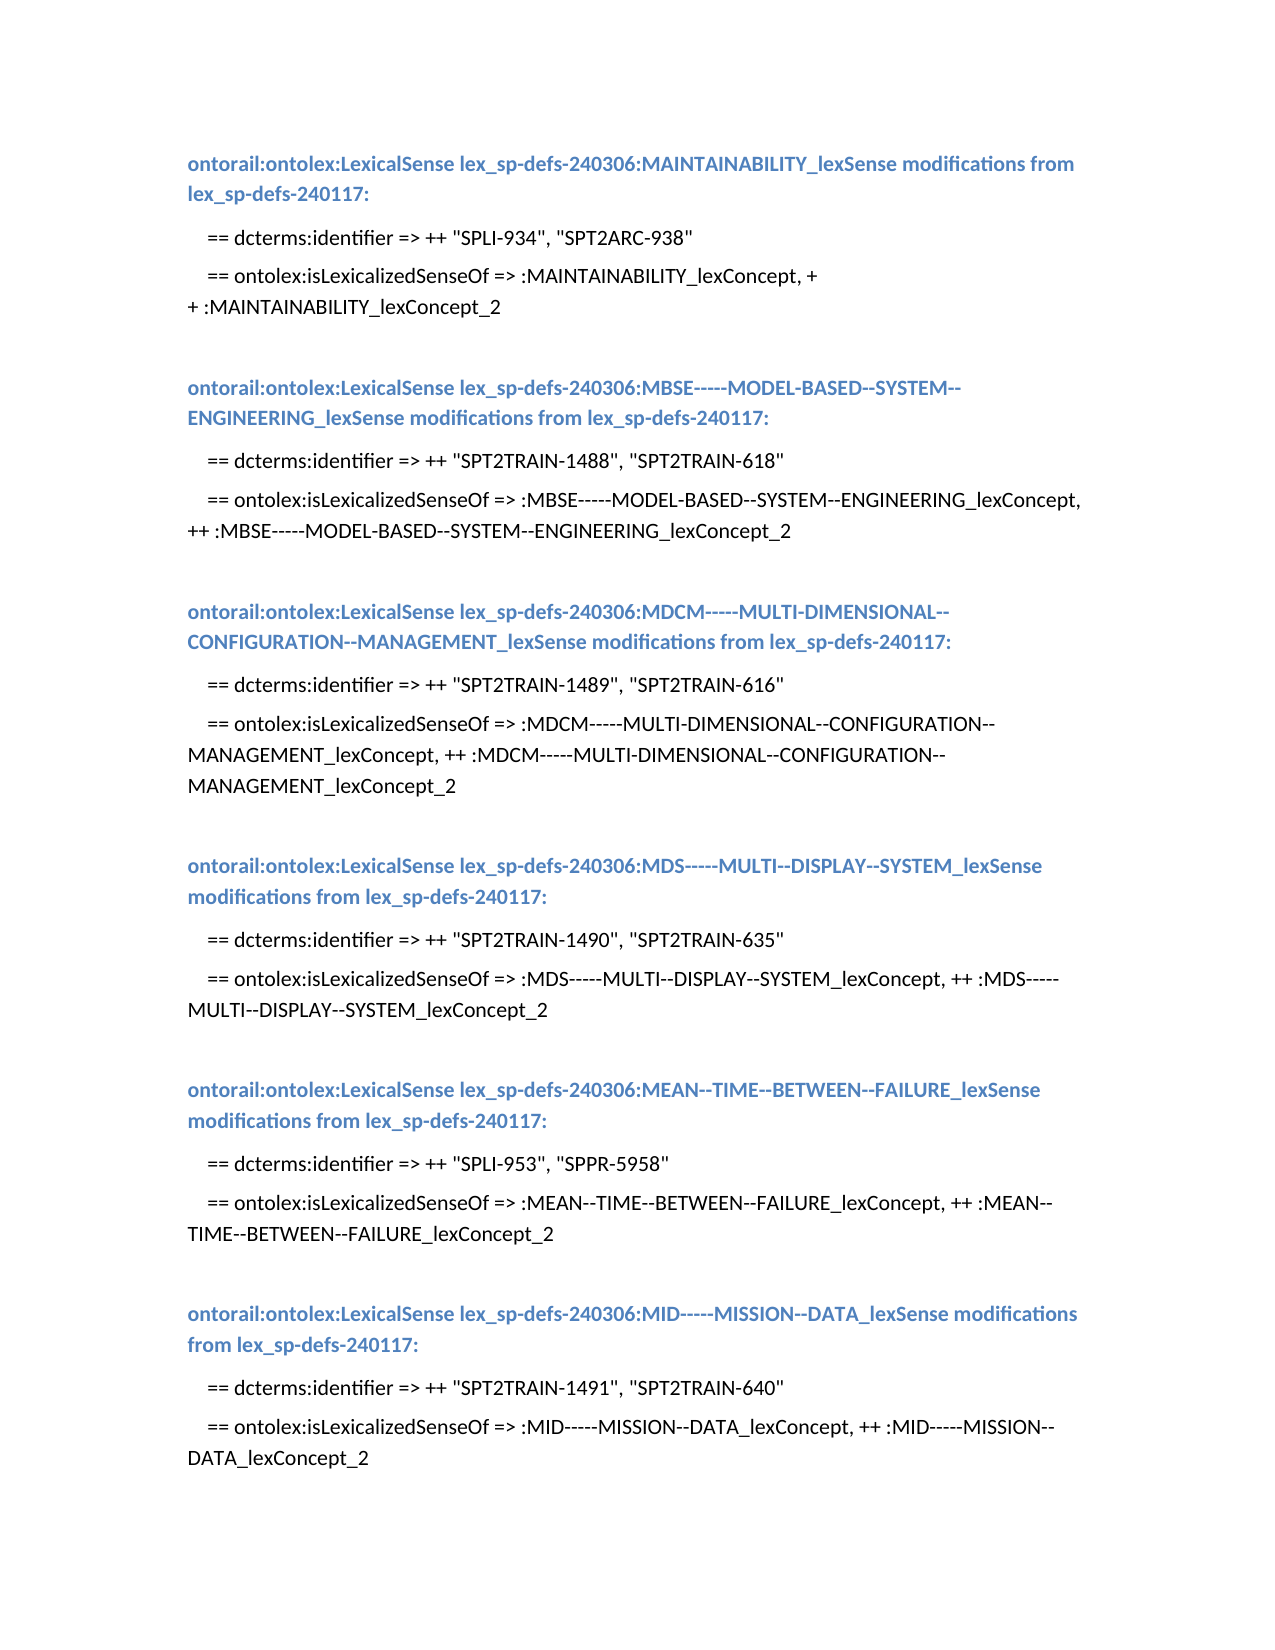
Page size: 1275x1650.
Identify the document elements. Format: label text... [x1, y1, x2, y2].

text == dcterms:identifier => ++ "SPLI-953", "SPPR-5958" [187, 1150, 1087, 1177]
subtitle ontorail:ontolex:LexicalSense lex_sp-defs-240306:MBSE-----MODEL-BASED--SYSTEM--ENGINEERING_lexSense modifications from lex_sp-defs-240117: [187, 374, 1087, 431]
text == dcterms:identifier => ++ "SPT2TRAIN-1490", "SPT2TRAIN-635" [187, 926, 1087, 953]
text == ontolex:isLexicalizedSenseOf => :MAINTAINABILITY_lexConcept, ++ :MAINTAINABILITY_lexConcept_2 [187, 263, 1087, 320]
text == dcterms:identifier => ++ "SPLI-934", "SPT2ARC-938" [187, 224, 1087, 250]
subtitle ontorail:ontolex:LexicalSense lex_sp-defs-240306:MAINTAINABILITY_lexSense modifications from lex_sp-defs-240117: [187, 150, 1087, 207]
text == ontolex:isLexicalizedSenseOf => :MDS-----MULTI--DISPLAY--SYSTEM_lexConcept, ++ :MDS-----MULTI--DISPLAY--SYSTEM_lexConcept_2 [187, 965, 1087, 1022]
text == dcterms:identifier => ++ "SPT2TRAIN-1489", "SPT2TRAIN-616" [187, 672, 1087, 698]
subtitle ontorail:ontolex:LexicalSense lex_sp-defs-240306:MID-----MISSION--DATA_lexSense modifications from lex_sp-defs-240117: [187, 1300, 1087, 1358]
subtitle ontorail:ontolex:LexicalSense lex_sp-defs-240306:MDS-----MULTI--DISPLAY--SYSTEM_lexSense modifications from lex_sp-defs-240117: [187, 852, 1087, 910]
subtitle ontorail:ontolex:LexicalSense lex_sp-defs-240306:MEAN--TIME--BETWEEN--FAILURE_lexSense modifications from lex_sp-defs-240117: [187, 1076, 1087, 1134]
text == dcterms:identifier => ++ "SPT2TRAIN-1488", "SPT2TRAIN-618" [187, 448, 1087, 474]
text == ontolex:isLexicalizedSenseOf => :MID-----MISSION--DATA_lexConcept, ++ :MID-----MISSION--DATA_lexConcept_2 [187, 1413, 1087, 1470]
text == dcterms:identifier => ++ "SPT2TRAIN-1491", "SPT2TRAIN-640" [187, 1374, 1087, 1401]
text == ontolex:isLexicalizedSenseOf => :MBSE-----MODEL-BASED--SYSTEM--ENGINEERING_lexConcept, ++ :MBSE-----MODEL-BASED--SYSTEM--ENGINEERING_lexConcept_2 [187, 487, 1087, 544]
subtitle ontorail:ontolex:LexicalSense lex_sp-defs-240306:MDCM-----MULTI-DIMENSIONAL--CONFIGURATION--MANAGEMENT_lexSense modifications from lex_sp-defs-240117: [187, 598, 1087, 655]
text == ontolex:isLexicalizedSenseOf => :MEAN--TIME--BETWEEN--FAILURE_lexConcept, ++ :MEAN--TIME--BETWEEN--FAILURE_lexConcept_2 [187, 1189, 1087, 1246]
text == ontolex:isLexicalizedSenseOf => :MDCM-----MULTI-DIMENSIONAL--CONFIGURATION--MANAGEMENT_lexConcept, ++ :MDCM-----MULTI-DIMENSIONAL--CONFIGURATION--MANAGEMENT_lexConcept_2 [187, 711, 1087, 798]
